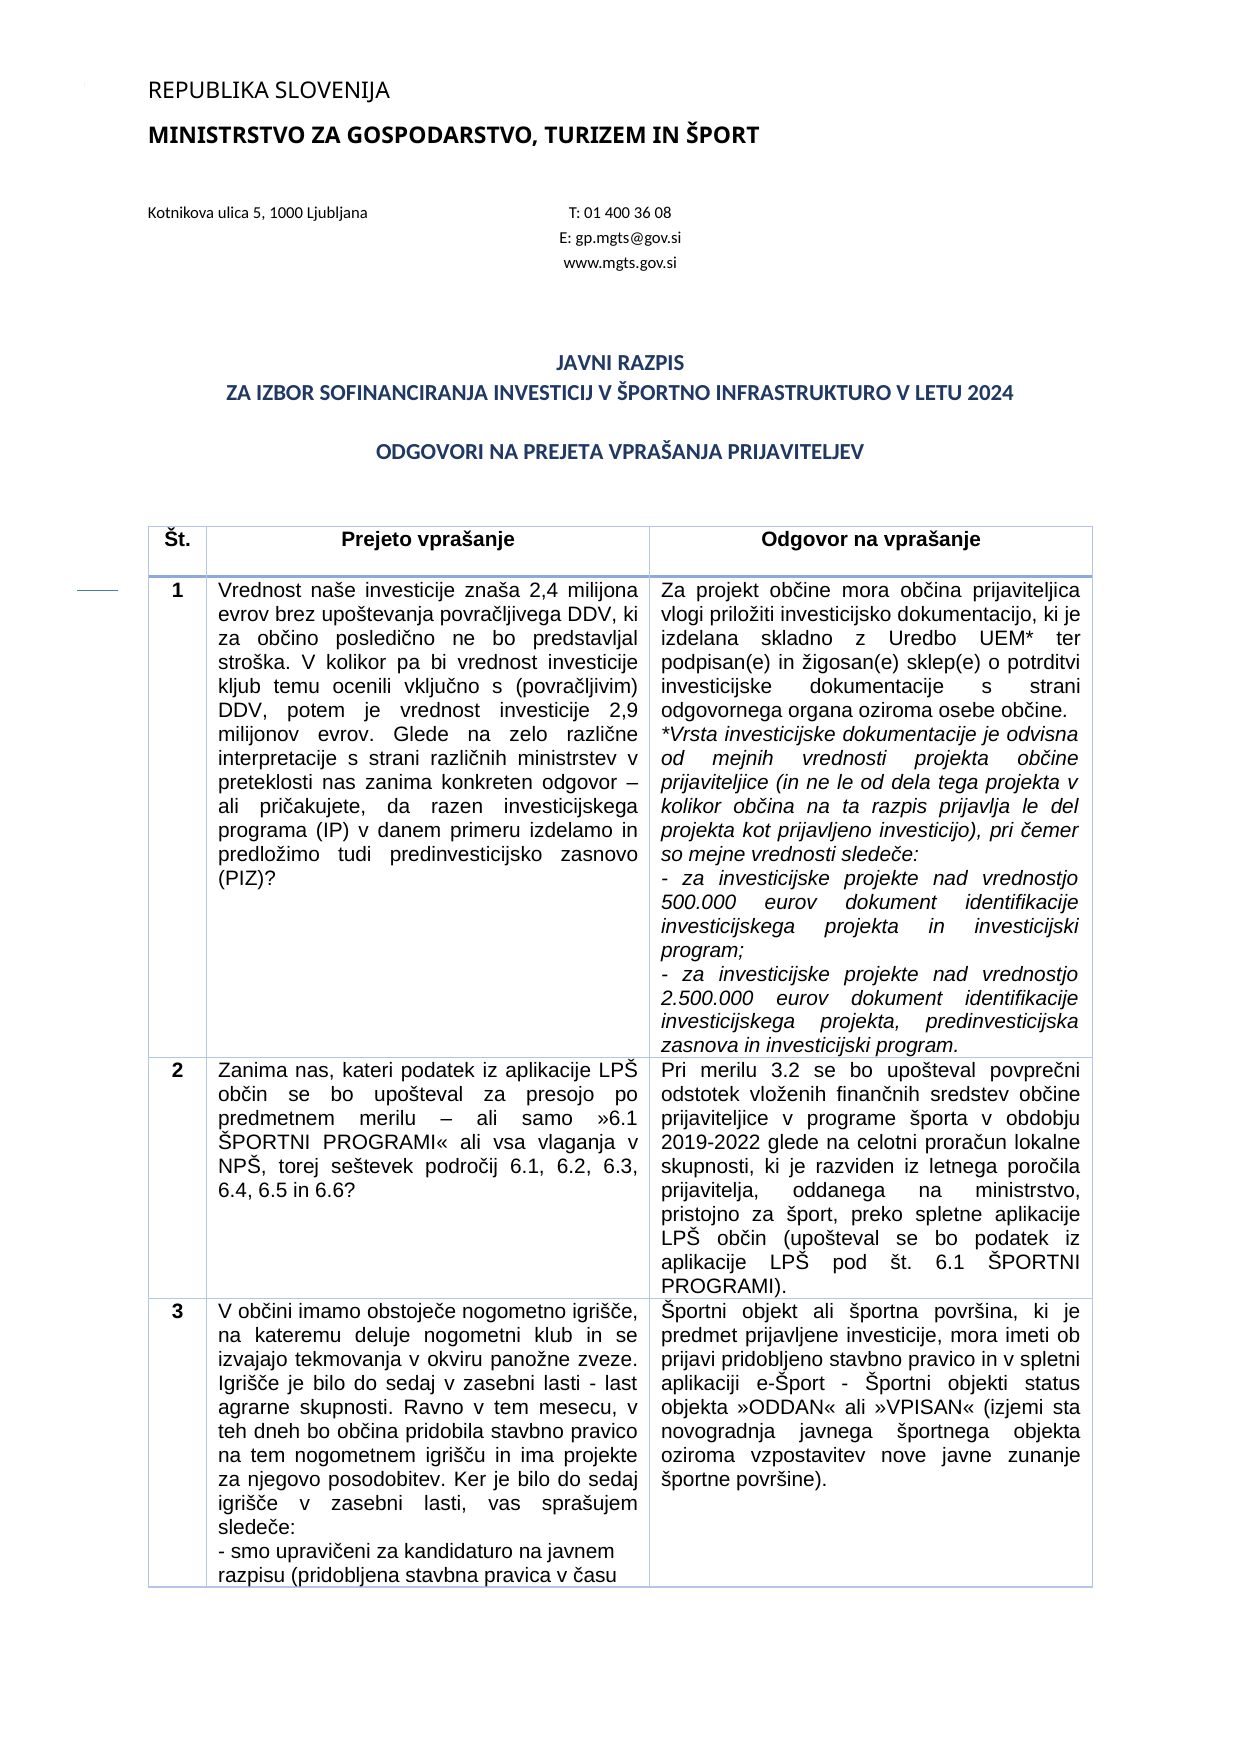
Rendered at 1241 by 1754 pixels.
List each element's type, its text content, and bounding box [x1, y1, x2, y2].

table_header Odgovor na vprašanje [650, 527, 1092, 575]
text ODGOVORI NA PREJETA VPRAŠANJA PRIJAVITELJEV [148, 437, 1093, 465]
text ZA IZBOR SOFINANCIRANJA INVESTICIJ V ŠPORTNO INFRASTRUKTURO V LETU 2024 [148, 378, 1093, 406]
table_cell 2 [149, 1058, 206, 1298]
table_header Prejeto vprašanje [207, 527, 649, 575]
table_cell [650, 1299, 1092, 1586]
table_header Št. [149, 527, 206, 575]
table_cell 1 [149, 578, 206, 1057]
table_cell Za projekt občine mora občina prijaviteljica vlogi priložiti investicijsko dokumentacijo, ki je izdelana skladno z Uredbo UEM* ter podpisan(e) in žigosan(e) sklep(e) o potrditvi investicijske dokumentacije s strani odgovornega organa oziroma osebe občine. *Vrsta investicijske dokumentacije je odvisna od mejnih vrednosti projekta občine prijaviteljice (in ne le od dela tega projekta v kolikor občina na ta razpis prijavlja le del projekta kot prijavljeno investicijo), pri čemer so mejne vrednosti sledeče: - za investicijske projekte nad vrednostjo 500.000 eurov dokument identifikacije investicijskega projekta in investicijski program; - za investicijske projekte nad vrednostjo 2.500.000 eurov dokument identifikacije investicijskega projekta, predinvesticijska zasnova in investicijski program. [650, 578, 1092, 1057]
text JAVNI RAZPIS [148, 348, 1093, 376]
table_cell Pri merilu 3.2 se bo upošteval povprečni odstotek vloženih finančnih sredstev občine prijaviteljice v programe športa v obdobju 2019-2022 glede na celotni proračun lokalne skupnosti, ki je razviden iz letnega poročila prijavitelja, oddanega na ministrstvo, pristojno za šport, preko spletne aplikacije LPŠ občin (upošteval se bo podatek iz aplikacije LPŠ pod št. 6.1 ŠPORTNI PROGRAMI). [650, 1058, 1092, 1298]
table_cell Zanima nas, kateri podatek iz aplikacije LPŠ občin se bo upošteval za presojo po predmetnem merilu – ali samo »6.1 ŠPORTNI PROGRAMI« ali vsa vlaganja v NPŠ, torej seštevek področij 6.1, 6.2, 6.3, 6.4, 6.5 in 6.6? [207, 1058, 649, 1298]
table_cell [207, 1299, 649, 1586]
table_cell 3 [149, 1299, 206, 1586]
table_cell Vrednost naše investicije znaša 2,4 milijona evrov brez upoštevanja povračljivega DDV, ki za občino posledično ne bo predstavljal stroška. V kolikor pa bi vrednost investicije kljub temu ocenili vključno s (povračljivim) DDV, potem je vrednost investicije 2,9 milijonov evrov. Glede na zelo različne interpretacije s strani različnih ministrstev v preteklosti nas zanima konkreten odgovor – ali pričakujete, da razen investicijskega programa (IP) v danem primeru izdelamo in predložimo tudi predinvesticijsko zasnovo (PIZ)? [207, 578, 649, 1057]
